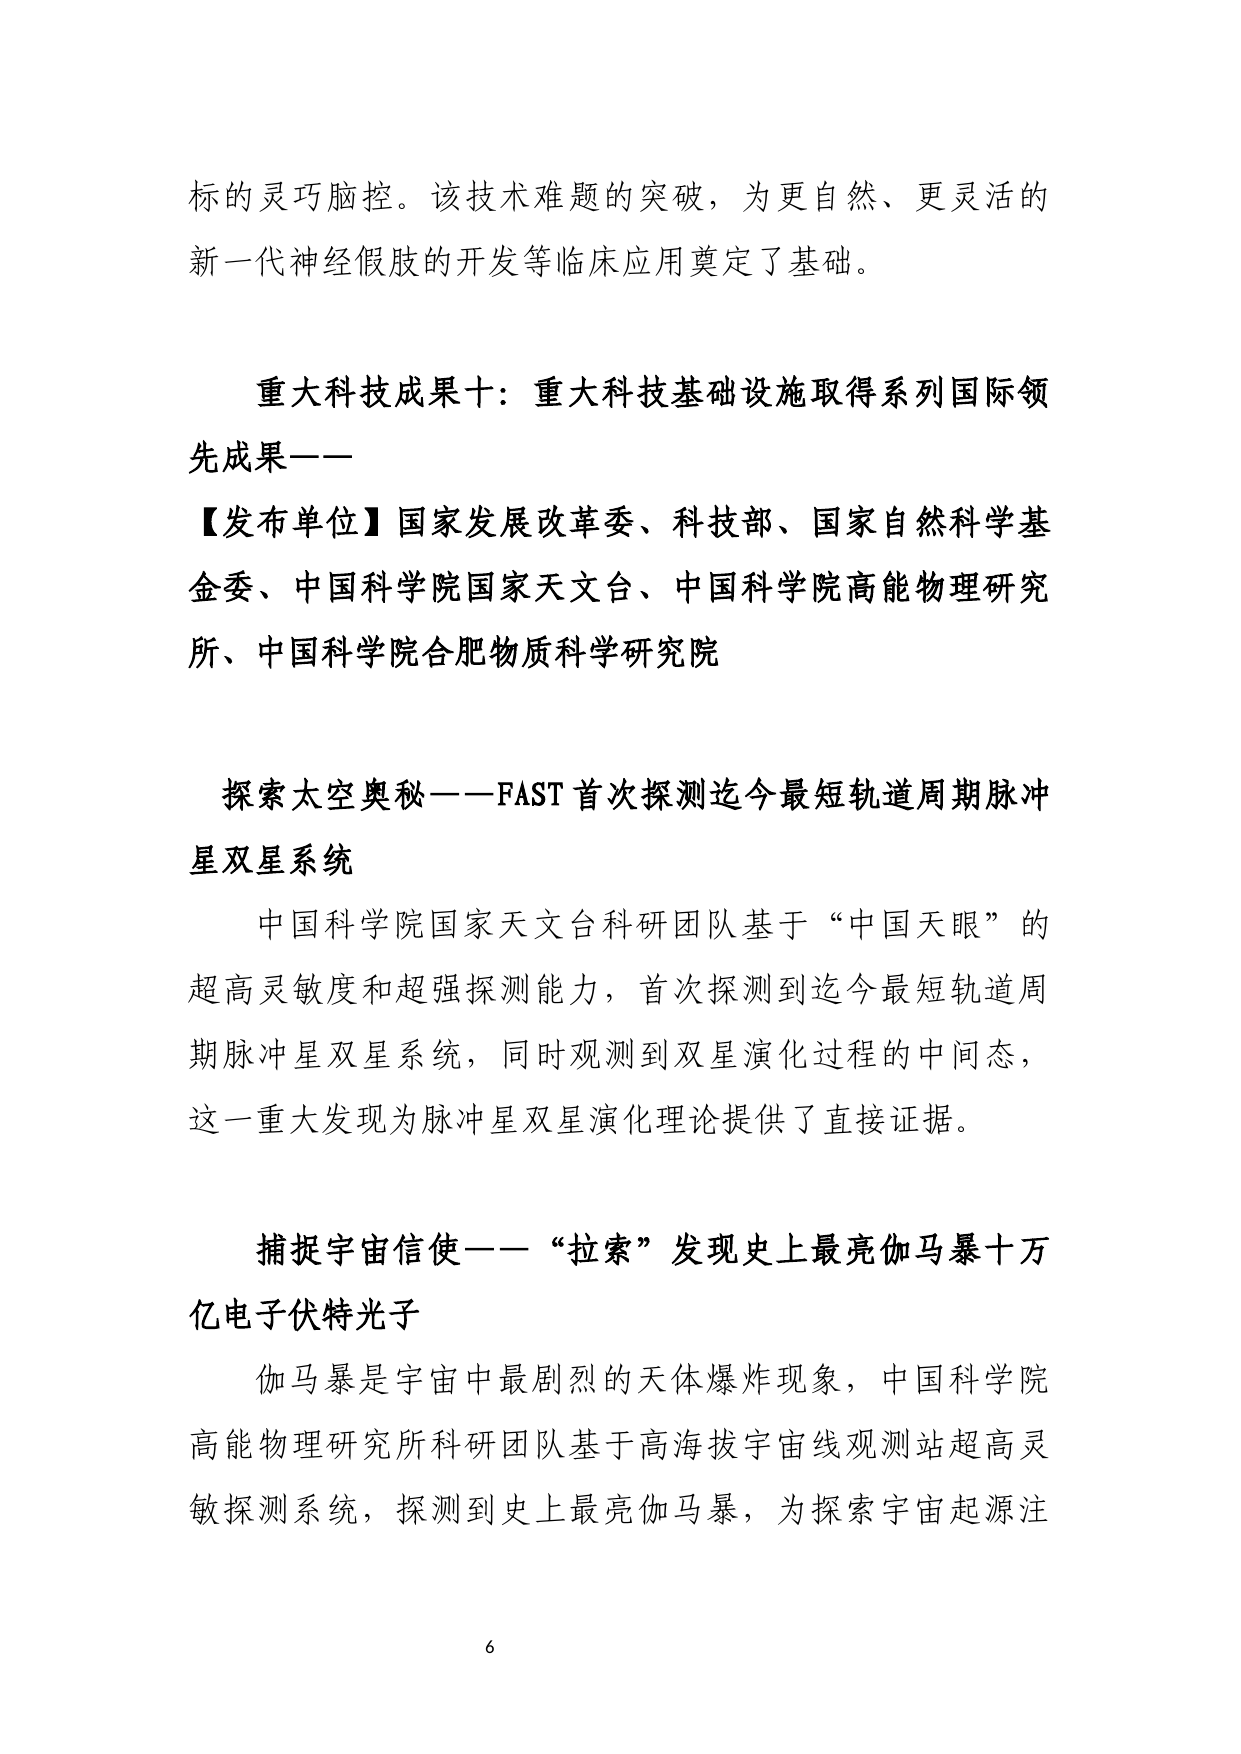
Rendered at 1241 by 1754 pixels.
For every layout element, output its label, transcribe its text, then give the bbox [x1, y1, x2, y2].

text 捕捉宇宙信使——“拉索”发现史上最亮伽马暴十万亿电子伏特光子 [187, 1214, 1053, 1344]
text 【发布单位】国家发展改革委、科技部、国家自然科学基金委、中国科学院国家天文台、中国科学院高能物理研究所、中国科学院合肥物质科学研究院 [187, 487, 1053, 682]
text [187, 1344, 1053, 1539]
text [187, 162, 1053, 292]
text 重大科技成果十：重大科技基础设施取得系列国际领先成果—— [187, 357, 1053, 487]
text 中国科学院国家天文台科研团队基于“中国天眼”的超高灵敏度和超强探测能力，首次探测到迄今最短轨道周期脉冲星双星系统，同时观测到双星演化过程的中间态，这一重大发现为脉冲星双星演化理论提供了直接证据。 [187, 889, 1053, 1149]
text 探索太空奥秘——FAST首次探测迄今最短轨道周期脉冲星双星系统 [187, 759, 1053, 889]
